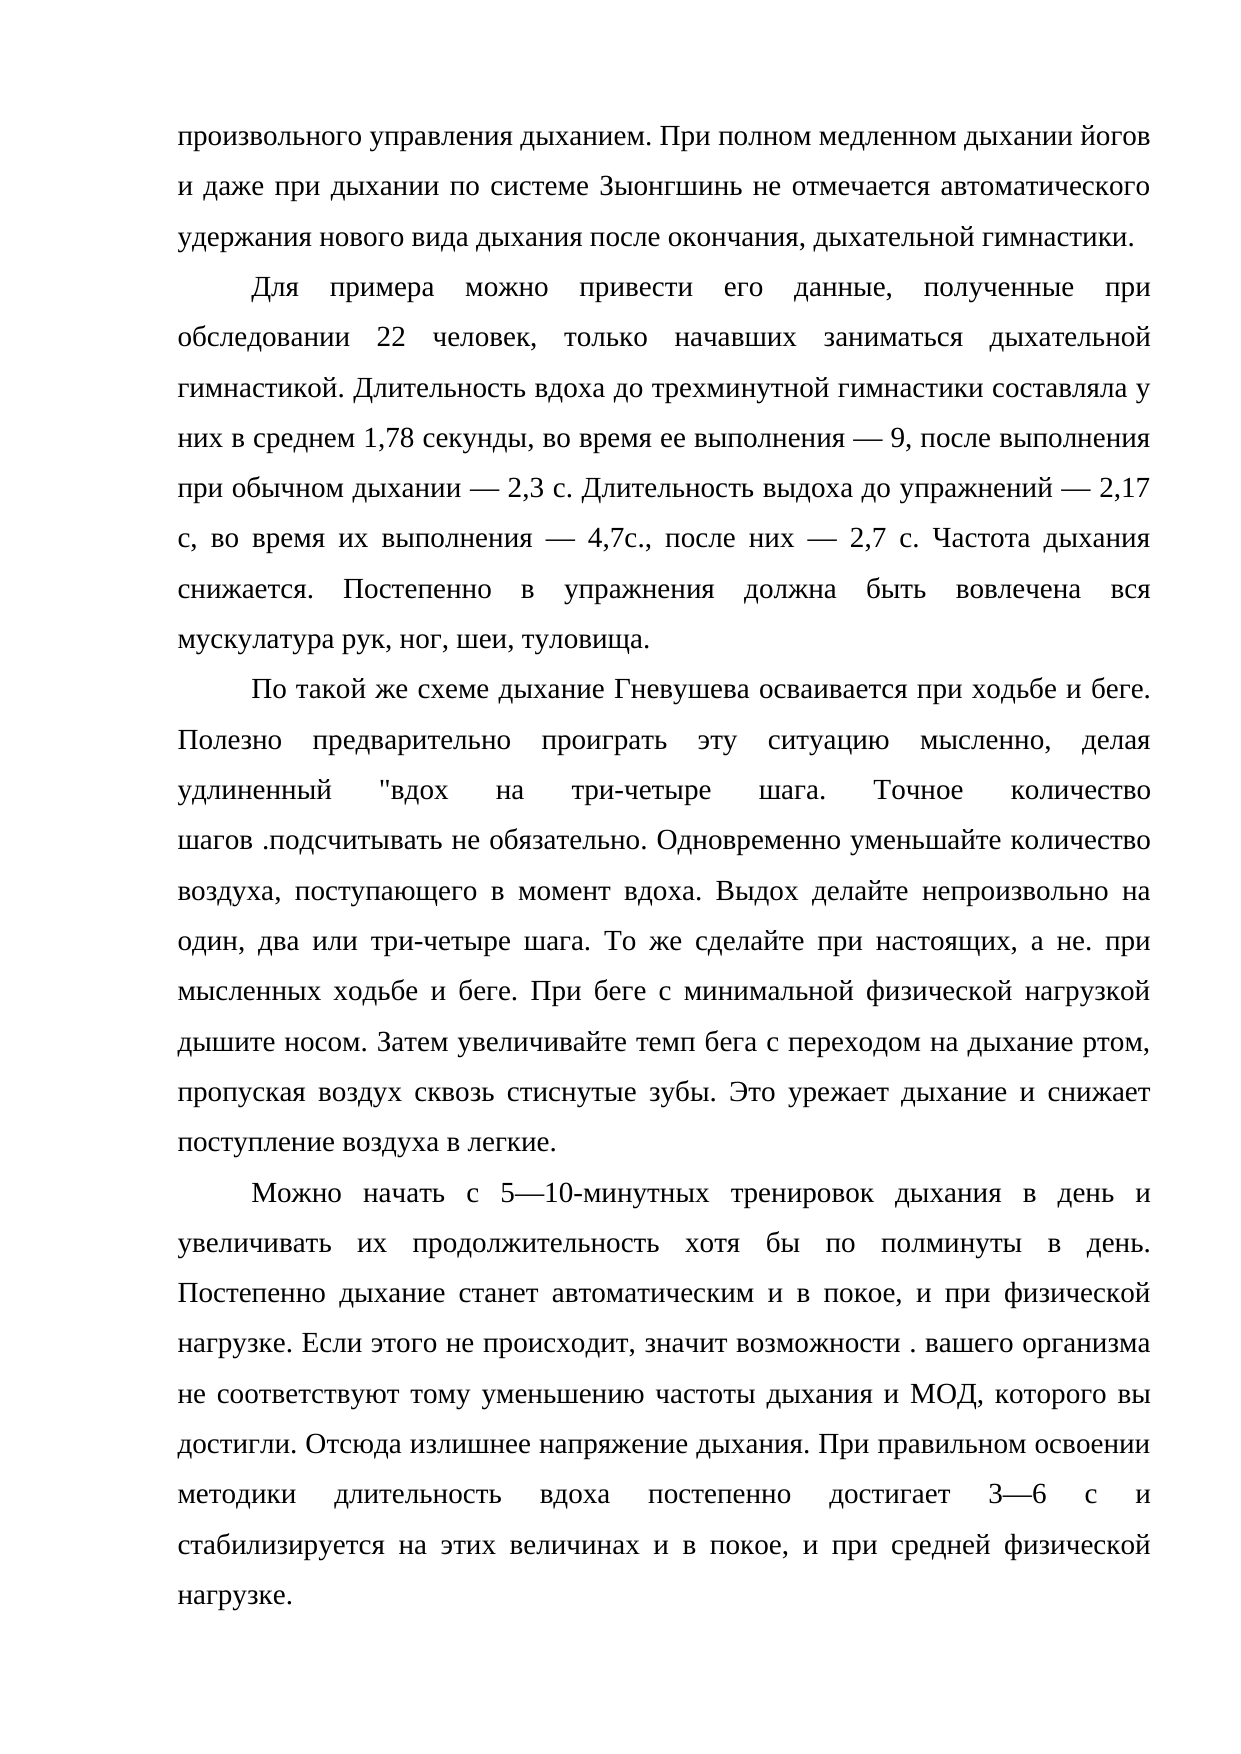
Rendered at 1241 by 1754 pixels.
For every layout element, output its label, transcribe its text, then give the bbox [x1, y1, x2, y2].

text Можно начать с 5—10-минутных тренировок дыхания в день и увеличивать их продолжительность хотя бы по полминуты в день. Постепенно дыхание станет автоматическим и в покое, и при физической нагрузке. Если этого не происходит, значит возможности . вашего организма не соответствуют тому уменьшению частоты дыхания и МОД, которого вы достигли. Отсюда излишнее напряжение дыхания. При правильном освоении методики длительность вдоха постепенно достигает 3—6 с и стабилизируется на этих величинах и в покое, и при средней физической нагрузке. [177, 1175, 1152, 1611]
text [177, 118, 1152, 252]
text По такой же схеме дыхание Гневушева осваивается при ходьбе и беге. Полезно предварительно проиграть эту ситуацию мысленно, делая удлиненный "вдох на три-четыре шага. Точное количество шагов .подсчитывать не обязательно. Одновременно уменьшайте количество воздуха, поступающего в момент вдоха. Выдох делайте непроизвольно на один, два или три-четыре шага. То же сделайте при настоящих, а не. при мысленных ходьбе и беге. При беге с минимальной физической нагрузкой дышите носом. Затем увеличивайте темп бега с переходом на дыхание ртом, пропуская воздух сквозь стиснутые зубы. Это урежает дыхание и снижает поступление воздуха в легкие. [177, 672, 1152, 1158]
text Для примера можно привести его данные, полученные при обследовании 22 человек, только начавших заниматься дыхательной гимнастикой. Длительность вдоха до трехминутной гимнастики составляла у них в среднем 1,78 секунды, во время ее выполнения — 9, после выполнения при обычном дыхании — 2,3 с. Длительность выдоха до упражнений — 2,17 с, во время их выполнения — 4,7с., после них — 2,7 с. Частота дыхания снижается. Постепенно в упражнения должна быть вовлечена вся мускулатура рук, ног, шеи, туловища. [177, 269, 1152, 655]
